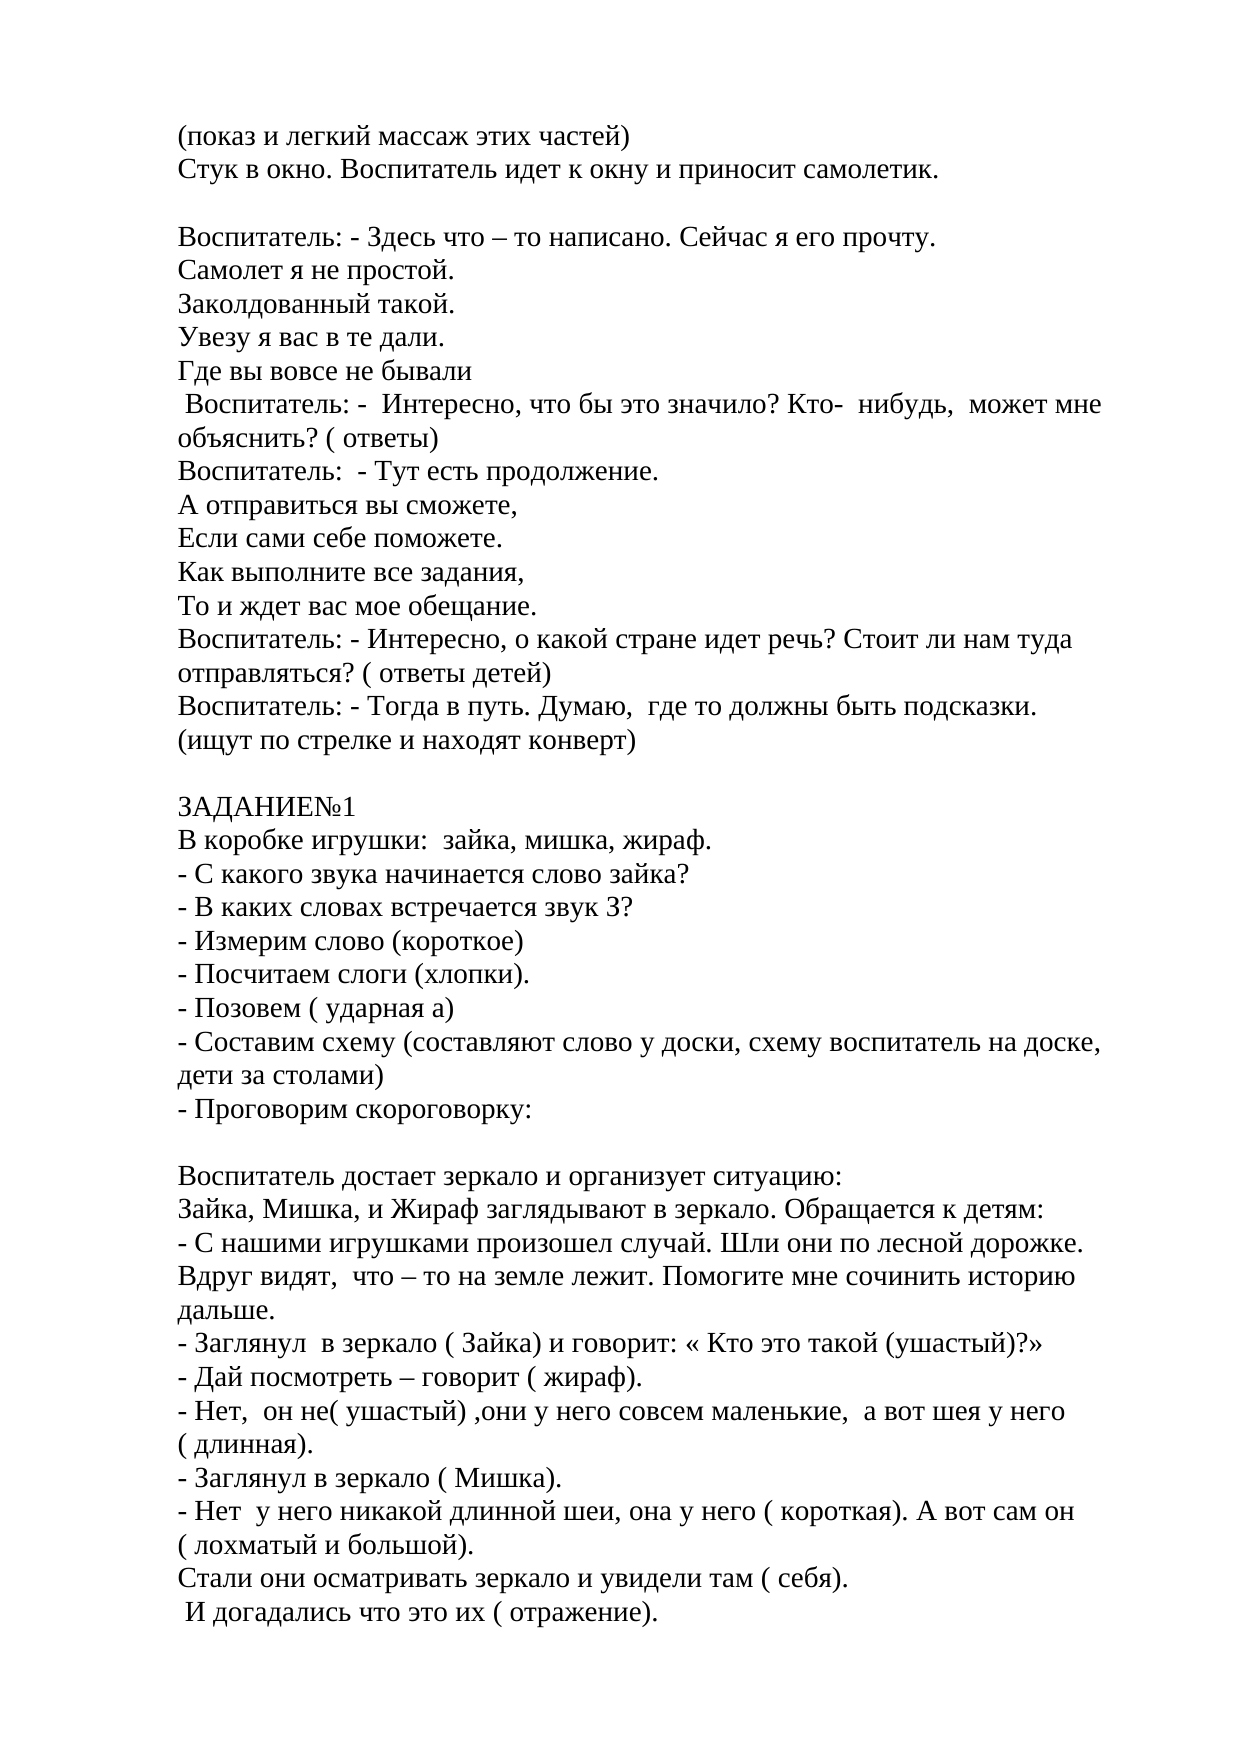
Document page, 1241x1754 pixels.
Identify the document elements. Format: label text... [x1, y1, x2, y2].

text И догадались что это их ( отражение). [177, 1594, 1152, 1627]
text - Составим схему (составляют слово у доски, схему воспитатель на доске, дети за столами) [177, 1024, 1152, 1091]
text - Проговорим скороговорку: [177, 1091, 1152, 1124]
text - С нашими игрушками произошел случай. Шли они по лесной дорожке. Вдруг видят, что – то на земле лежит. Помогите мне сочинить историю дальше. [177, 1225, 1152, 1326]
text - В каких словах встречается звук З? [177, 889, 1152, 923]
text Увезу я вас в те дали. [177, 319, 1152, 353]
text - Заглянул в зеркало ( Зайка) и говорит: « Кто это такой (ушастый)?» [177, 1326, 1152, 1359]
text ЗАДАНИЕ№1 [177, 789, 1152, 822]
text - Нет, он не( ушастый) ,они у него совсем маленькие, а вот шея у него ( длинная). [177, 1393, 1152, 1460]
text А отправиться вы сможете, [177, 487, 1152, 521]
text Если сами себе поможете. [177, 521, 1152, 554]
text Воспитатель достает зеркало и организует ситуацию: [177, 1158, 1152, 1191]
text Воспитатель: - Тут есть продолжение. [177, 453, 1152, 487]
text (ищут по стрелке и находят конверт) [177, 722, 1152, 755]
text (показ и легкий массаж этих частей) [177, 118, 1152, 152]
text То и ждет вас мое обещание. [177, 588, 1152, 621]
text Где вы вовсе не бывали [177, 353, 1152, 386]
text Стали они осматривать зеркало и увидели там ( себя). [177, 1560, 1152, 1594]
text Как выполните все задания, [177, 554, 1152, 588]
text - Позовем ( ударная а) [177, 990, 1152, 1024]
text Самолет я не простой. [177, 252, 1152, 286]
text В коробке игрушки: зайка, мишка, жираф. [177, 822, 1152, 856]
text - Заглянул в зеркало ( Мишка). [177, 1460, 1152, 1493]
text - Посчитаем слоги (хлопки). [177, 957, 1152, 990]
text Стук в окно. Воспитатель идет к окну и приносит самолетик. [177, 152, 1152, 185]
text - Измерим слово (короткое) [177, 923, 1152, 957]
text Воспитатель: - Интересно, о какой стране идет речь? Стоит ли нам туда отправляться? ( ответы детей) [177, 621, 1152, 688]
text Заколдованный такой. [177, 286, 1152, 319]
text Воспитатель: - Здесь что – то написано. Сейчас я его прочту. [177, 219, 1152, 252]
text - С какого звука начинается слово зайка? [177, 856, 1152, 889]
text - Нет у него никакой длинной шеи, она у него ( короткая). А вот сам он ( лохматый и большой). [177, 1493, 1152, 1560]
text Зайка, Мишка, и Жираф заглядывают в зеркало. Обращается к детям: [177, 1191, 1152, 1225]
text Воспитатель: - Тогда в путь. Думаю, где то должны быть подсказки. [177, 688, 1152, 722]
text - Дай посмотреть – говорит ( жираф). [177, 1359, 1152, 1393]
text Воспитатель: - Интересно, что бы это значило? Кто- нибудь, может мне объяснить? ( ответы) [177, 386, 1152, 453]
